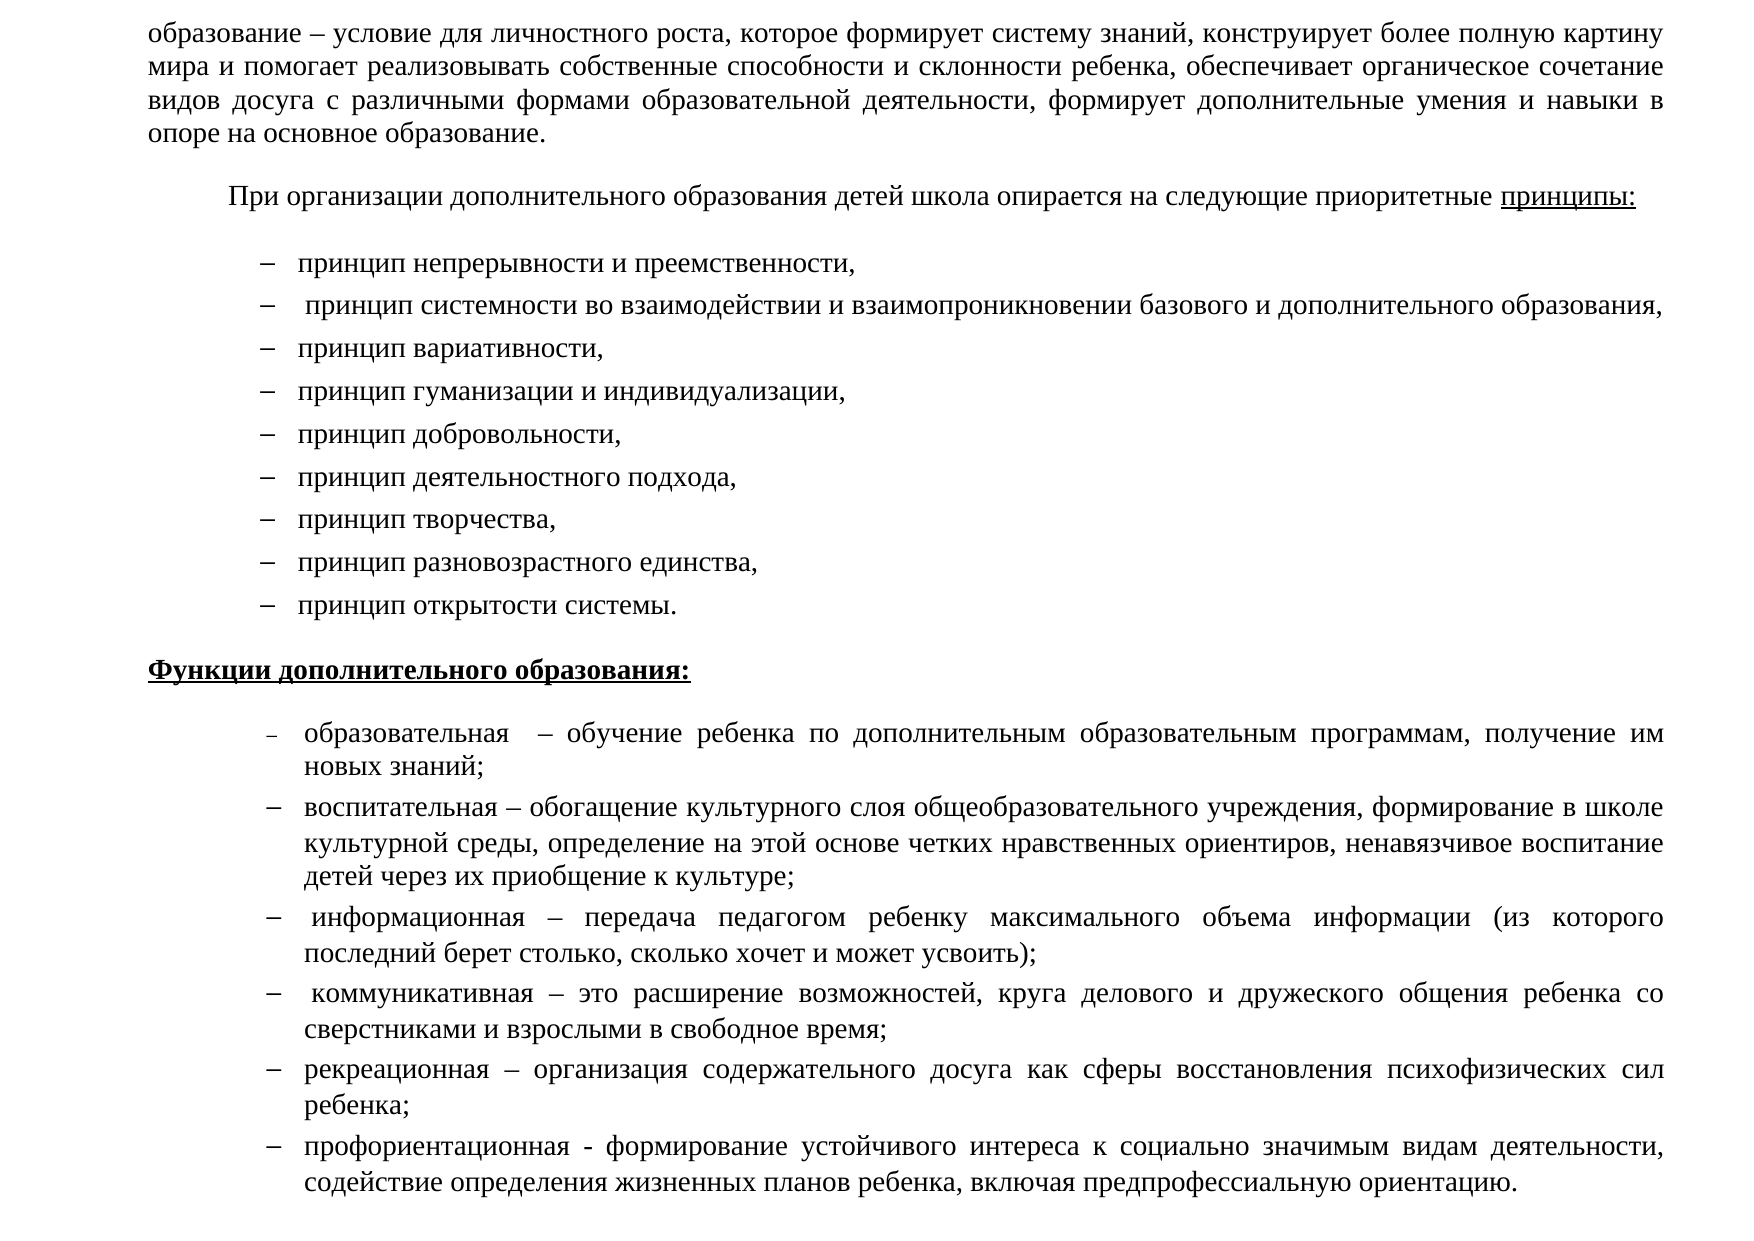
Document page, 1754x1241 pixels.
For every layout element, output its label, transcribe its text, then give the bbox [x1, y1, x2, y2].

list принцип системности во взаимодействии и взаимопроникновении базового и дополнительного образования, [260, 284, 1665, 323]
list принцип деятельностного подхода, [260, 455, 1665, 494]
list образовательная – обучение ребенка по дополнительным образовательным программам, получение им новых знаний; [266, 715, 1665, 782]
list рекреационная – организация содержательного досуга как сферы восстановления психофизических сил ребенка; [266, 1048, 1665, 1121]
list принцип вариативности, [260, 326, 1665, 366]
list принцип добровольности, [260, 412, 1665, 452]
list принцип открытости системы. [260, 583, 1665, 623]
list принцип творчества, [260, 498, 1665, 537]
list принцип разновозрастного единства, [260, 541, 1665, 580]
list коммуникативная – это расширение возможностей, круга делового и дружеского общения ребенка со сверстниками и взрослыми в свободное время; [266, 971, 1665, 1044]
list принцип гуманизации и индивидуализации, [260, 369, 1665, 409]
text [148, 15, 1665, 149]
text При организации дополнительного образования детей школа опирается на следующие приоритетные принципы: [148, 178, 1665, 212]
list профориентационная - формирование устойчивого интереса к социально значимым видам деятельности, содействие определения жизненных планов ребенка, включая предпрофессиальную ориентацию. [266, 1124, 1665, 1197]
list информационная – передача педагогом ребенку максимального объема информации (из которого последний берет столько, сколько хочет и может усвоить); [266, 895, 1665, 968]
text Функции дополнительного образования: [148, 652, 1665, 686]
list принцип непрерывности и преемственности, [260, 241, 1665, 281]
list воспитательная – обогащение культурного слоя общеобразовательного учреждения, формирование в школе культурной среды, определение на этой основе четких нравственных ориентиров, ненавязчивое воспитание детей через их приобщение к культуре; [266, 785, 1665, 892]
